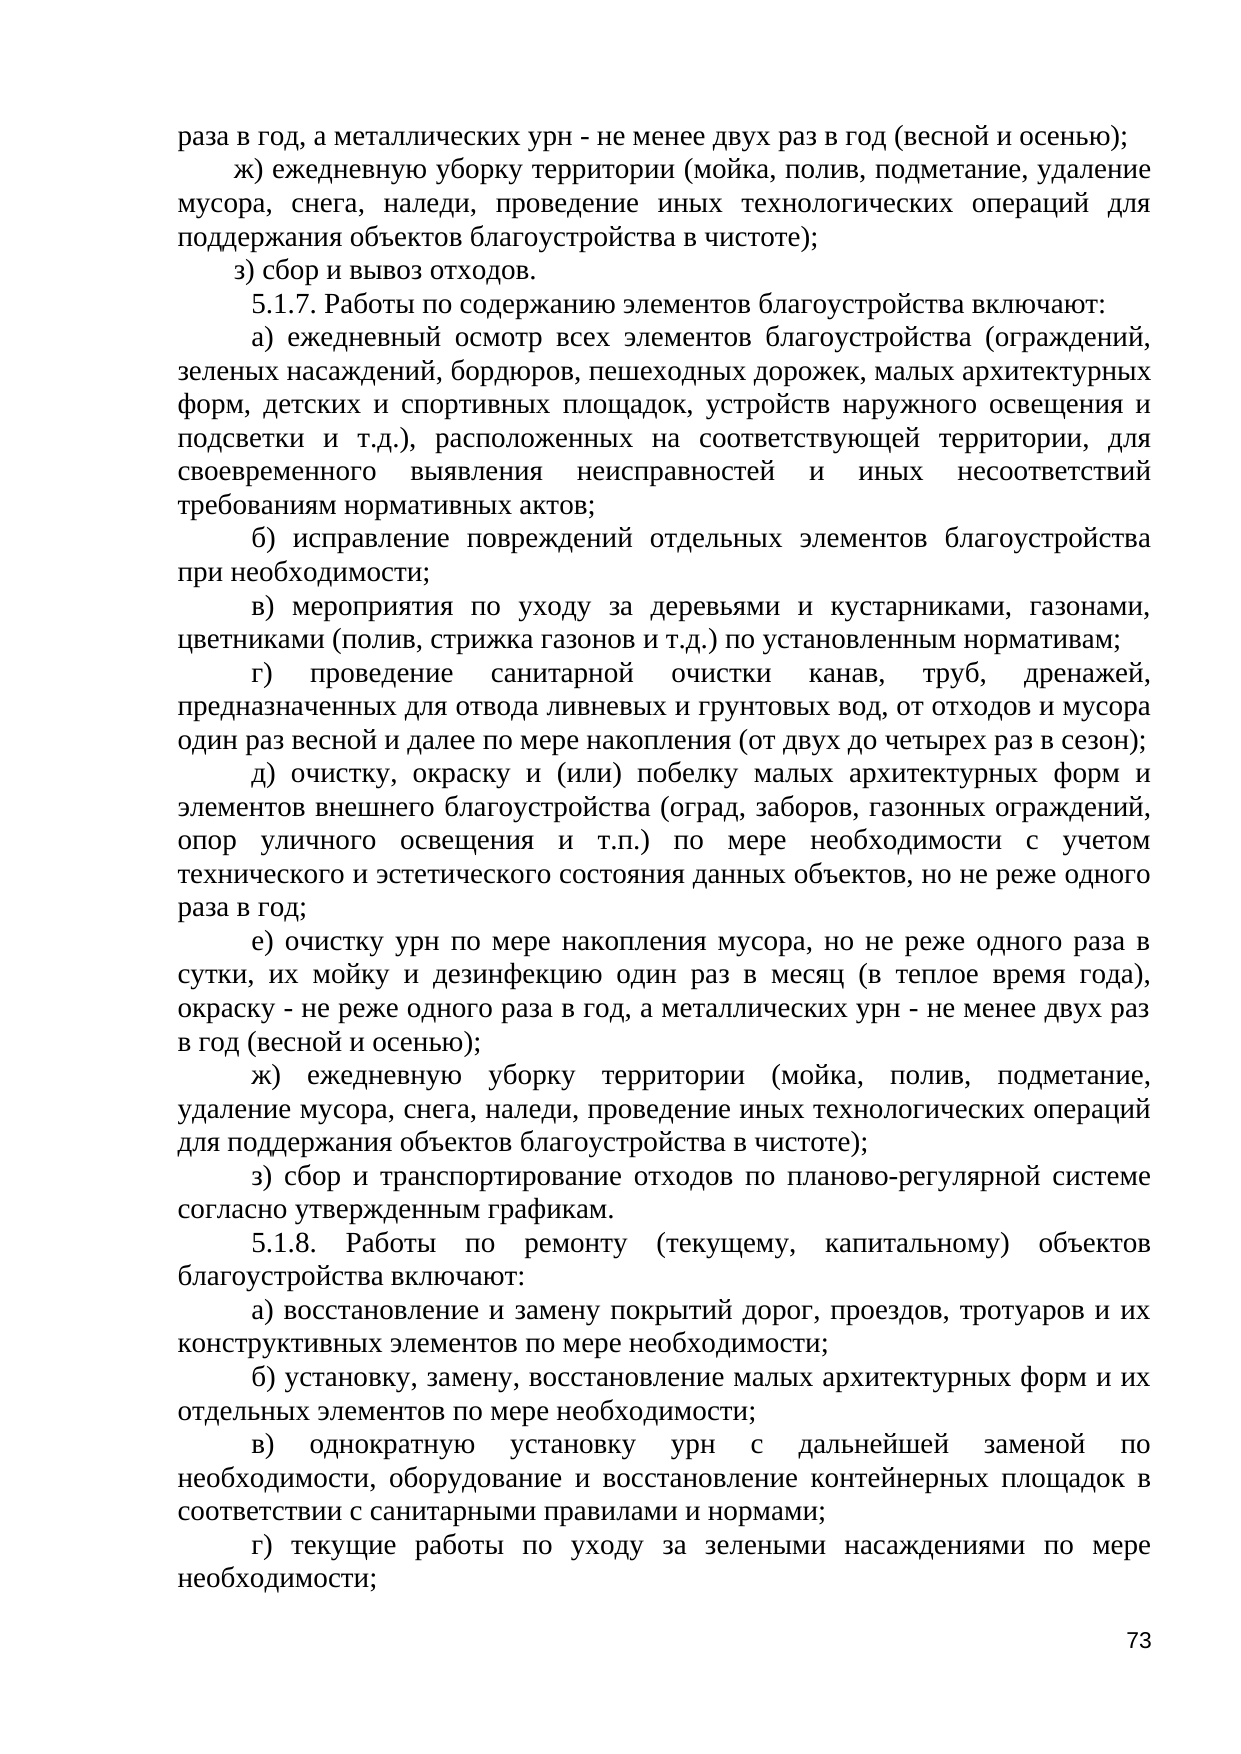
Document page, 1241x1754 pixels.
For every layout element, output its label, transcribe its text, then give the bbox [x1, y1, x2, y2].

text 5.1.8. Работы по ремонту (текущему, капитальному) объектов благоустройства включают: [177, 1225, 1152, 1292]
text е) очистку урн по мере накопления мусора, но не реже одного раза в сутки, их мойку и дезинфекцию один раз в месяц (в теплое время года), окраску - не реже одного раза в год, а металлических урн - не менее двух раз в год (весной и осенью); [177, 923, 1152, 1057]
text г) проведение санитарной очистки канав, труб, дренажей, предназначенных для отвода ливневых и грунтовых вод, от отходов и мусора один раз весной и далее по мере накопления (от двух до четырех раз в сезон); [177, 655, 1152, 755]
text 5.1.7. Работы по содержанию элементов благоустройства включают: [177, 286, 1152, 319]
text д) очистку, окраску и (или) побелку малых архитектурных форм и элементов внешнего благоустройства (оград, заборов, газонных ограждений, опор уличного освещения и т.п.) по мере необходимости с учетом технического и эстетического состояния данных объектов, но не реже одного раза в год; [177, 755, 1152, 923]
text в) однократную установку урн с дальнейшей заменой по необходимости, оборудование и восстановление контейнерных площадок в соответствии с санитарными правилами и нормами; [177, 1426, 1152, 1527]
text б) исправление повреждений отдельных элементов благоустройства при необходимости; [177, 521, 1152, 588]
text ж) ежедневную уборку территории (мойка, полив, подметание, удаление мусора, снега, наледи, проведение иных технологических операций для поддержания объектов благоустройства в чистоте); [177, 1057, 1152, 1158]
text б) установку, замену, восстановление малых архитектурных форм и их отдельных элементов по мере необходимости; [177, 1359, 1152, 1426]
text а) восстановление и замену покрытий дорог, проездов, тротуаров и их конструктивных элементов по мере необходимости; [177, 1292, 1152, 1359]
text г) текущие работы по уходу за зелеными насаждениями по мере необходимости; [177, 1527, 1152, 1594]
text ж) ежедневную уборку территории (мойка, полив, подметание, удаление мусора, снега, наледи, проведение иных технологических операций для поддержания объектов благоустройства в чистоте); [177, 152, 1152, 252]
text в) мероприятия по уходу за деревьями и кустарниками, газонами, цветниками (полив, стрижка газонов и т.д.) по установленным нормативам; [177, 588, 1152, 655]
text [177, 118, 1152, 152]
text з) сбор и транспортирование отходов по планово-регулярной системе согласно утвержденным графикам. [177, 1158, 1152, 1225]
text з) сбор и вывоз отходов. [177, 252, 1152, 286]
text а) ежедневный осмотр всех элементов благоустройства (ограждений, зеленых насаждений, бордюров, пешеходных дорожек, малых архитектурных форм, детских и спортивных площадок, устройств наружного освещения и подсветки и т.д.), расположенных на соответствующей территории, для своевременного выявления неисправностей и иных несоответствий требованиям нормативных актов; [177, 319, 1152, 521]
